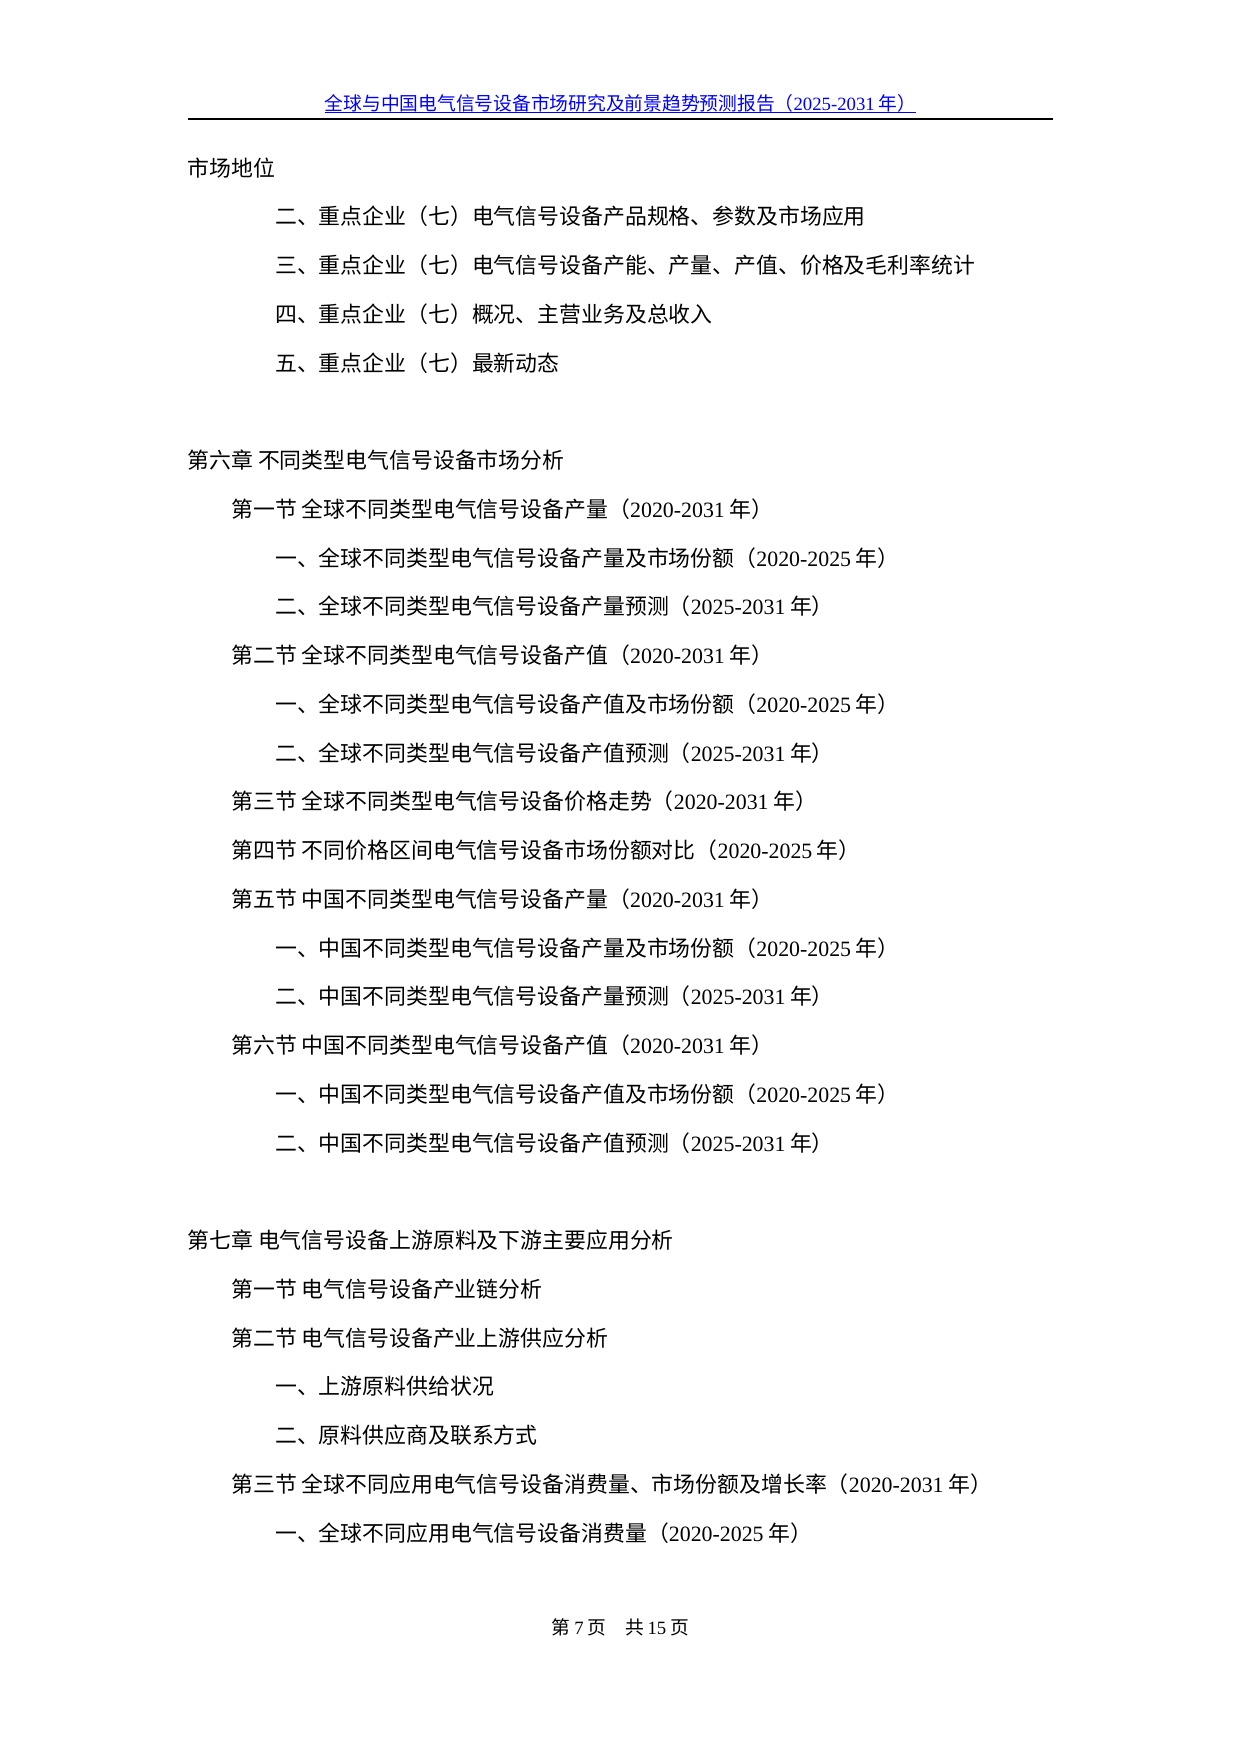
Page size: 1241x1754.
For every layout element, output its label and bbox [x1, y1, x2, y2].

text [187, 150, 1053, 1548]
